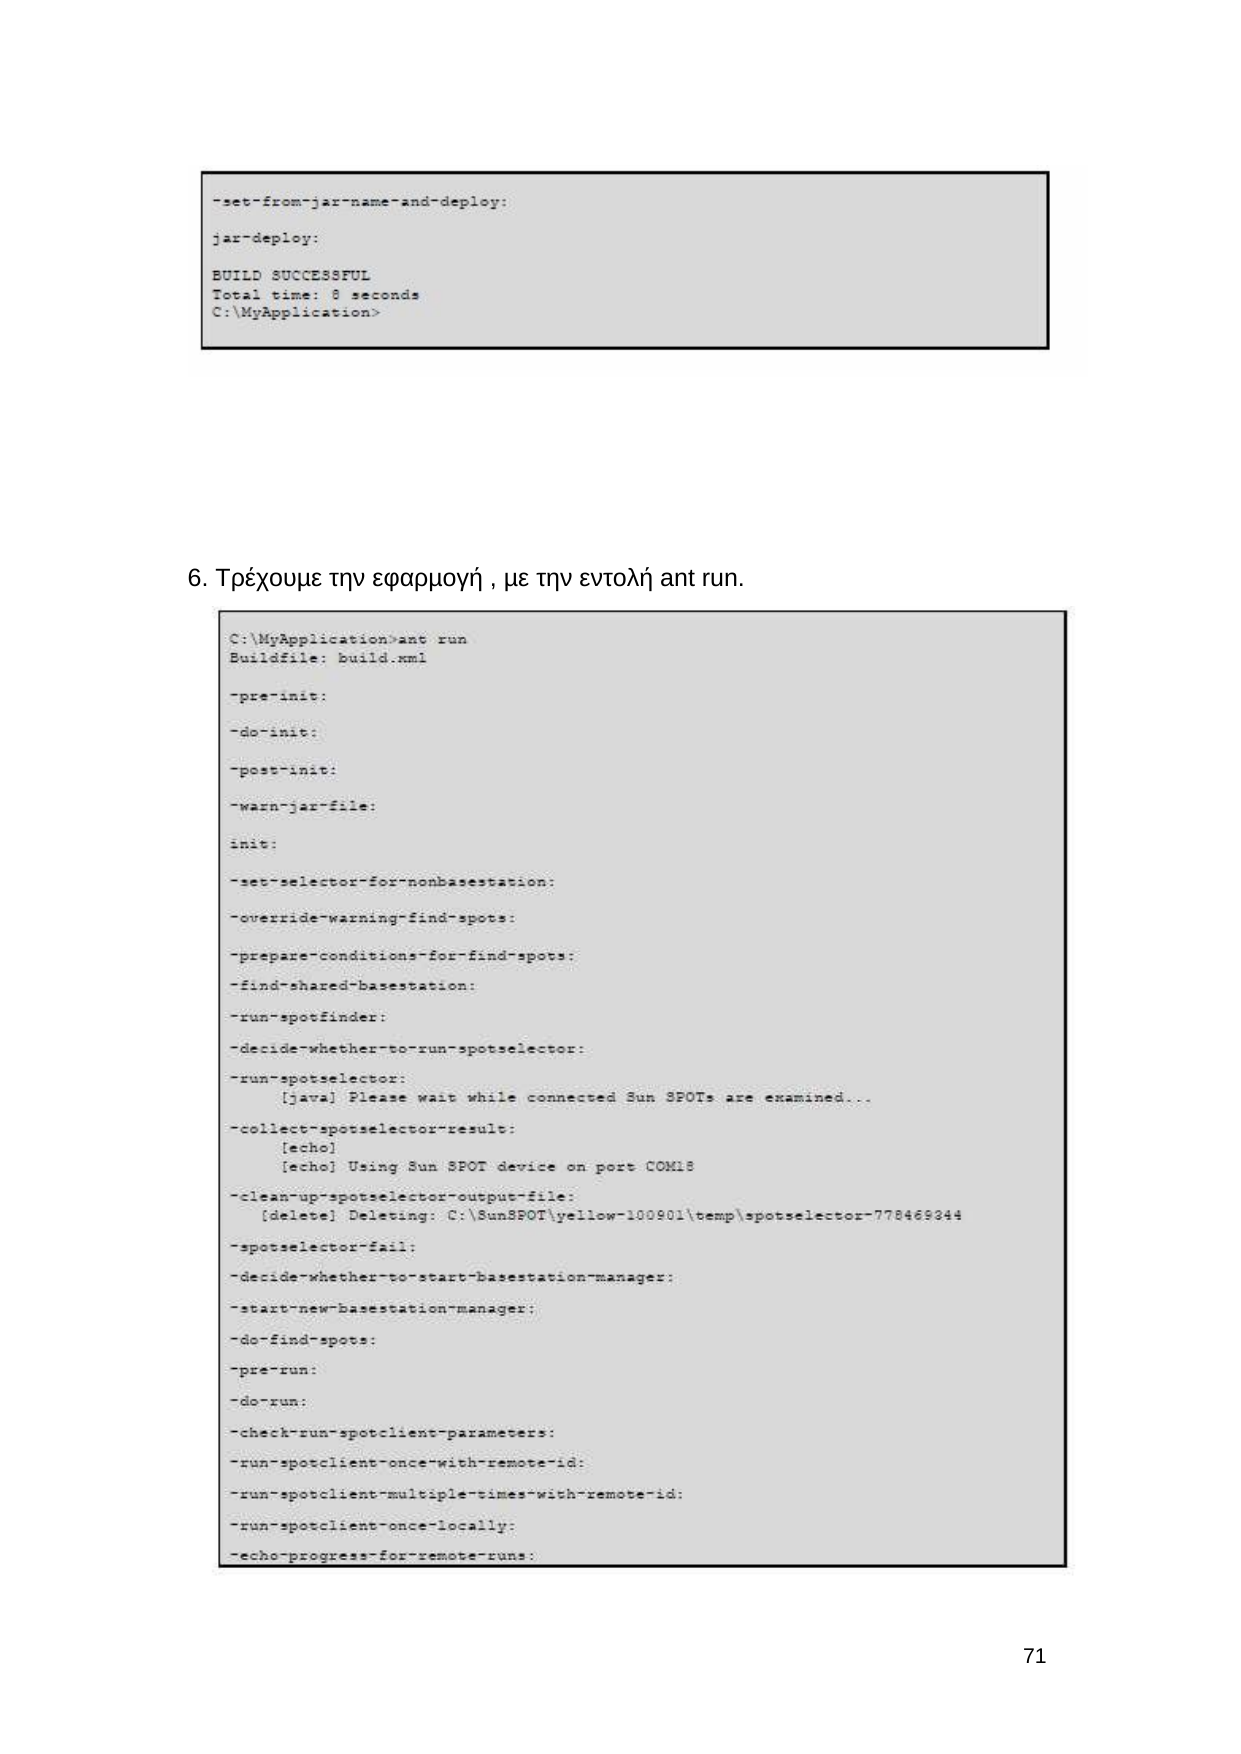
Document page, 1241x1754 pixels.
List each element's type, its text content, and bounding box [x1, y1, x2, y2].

picture [187, 606, 1088, 1579]
text 71 [187, 1626, 1051, 1668]
picture [187, 165, 1088, 377]
text 6. Τρέχουµε την εφαρµογή , µε την εντολή ant run. [187, 563, 1051, 592]
